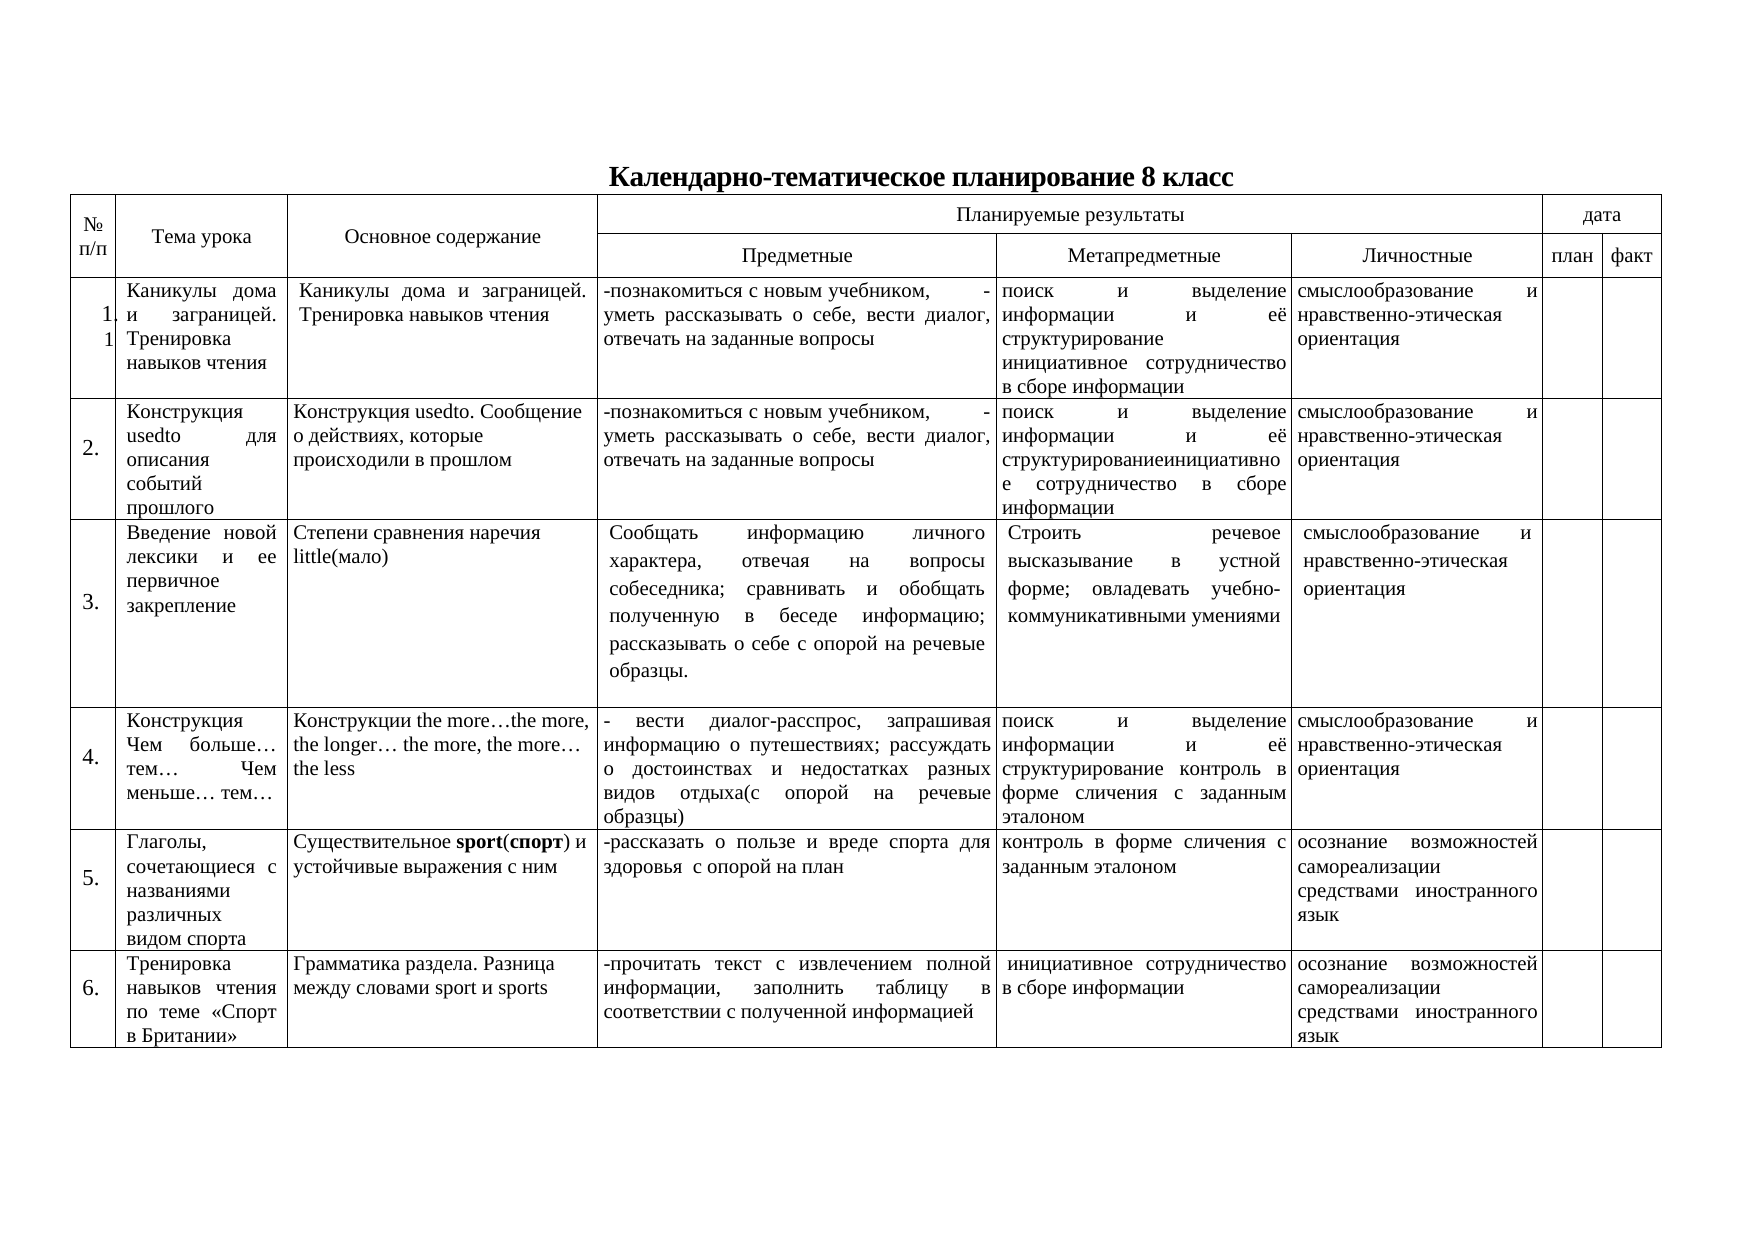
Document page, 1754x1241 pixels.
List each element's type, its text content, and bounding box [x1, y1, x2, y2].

table_cell инициативное сотрудничество в сборе информации [997, 951, 1291, 1047]
table_cell Сообщать информацию личного характера, отвечая на вопросы собеседника; сравнивать и обобщать полученную в беседе информацию; рассказывать о себе с опорой на речевые образцы. [598, 520, 996, 707]
table_cell поиск и выделение информации и её структурированиеинициативное сотрудничество в сборе информации [997, 399, 1291, 519]
table_cell Конструкции the more…the more, the longer… the more, the more…the less [288, 708, 597, 828]
table_cell [1543, 520, 1602, 707]
table_cell -рассказать о пользе и вреде спорта для здоровья с опорой на план [598, 830, 996, 950]
table_cell Введение новой лексики и ее первичное закрепление [116, 520, 287, 707]
table_cell Предметные [598, 234, 996, 277]
table_cell Метапредметные [997, 234, 1291, 277]
table_cell смыслообразование и нравственно-этическая ориентация [1292, 708, 1542, 828]
table_cell [1603, 399, 1661, 519]
table_cell Существительное sport(спорт) и устойчивые выражения с ним [288, 830, 597, 950]
table_header дата [1543, 195, 1661, 233]
table_cell осознание возможностей самореализации средствами иностранного язык [1292, 830, 1542, 950]
table_cell поиск и выделение информации и её структурирование инициативное сотрудничество в сборе информации [997, 278, 1291, 398]
table_cell 1. [71, 278, 115, 398]
table_cell осознание возможностей самореализации средствами иностранного язык [1292, 951, 1542, 1047]
table_cell Конструкция usedto. Сообщение о действиях, которые происходили в прошлом [288, 399, 597, 519]
table_cell [71, 399, 115, 519]
table_cell факт [1603, 234, 1661, 277]
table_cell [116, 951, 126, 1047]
table_cell [1543, 278, 1602, 398]
table_cell Каникулы дома и заграницей. Тренировка навыков чтения [288, 278, 597, 398]
table_cell -прочитать текст с извлечением полной информации, заполнить таблицу в соответствии с полученной информацией [598, 951, 996, 1047]
table_cell [1543, 399, 1602, 519]
table_header Тема урока [116, 195, 287, 277]
table_cell [1603, 708, 1661, 828]
table_cell [1603, 278, 1661, 398]
table_cell Грамматика раздела. Разница между словами sport и sports [288, 951, 597, 1047]
table_cell смыслообразование и нравственно-этическая ориентация [1292, 278, 1542, 398]
table_cell план [1543, 234, 1602, 277]
table_cell Строить речевое высказывание в устной форме; овладевать учебно-коммуникативными умениями [997, 520, 1291, 707]
table_cell смыслообразование и нравственно-этическая ориентация [1292, 399, 1542, 519]
table_cell Степени сравнения наречия little(мало) [288, 520, 597, 707]
table_cell [1603, 520, 1661, 707]
text Календарно-тематическое планирование 8 класс [177, 156, 1665, 194]
table_cell [1543, 708, 1602, 828]
table_cell поиск и выделение информации и её структурирование контроль в форме сличения с заданным эталоном [997, 708, 1291, 828]
table_header Основное содержание [288, 195, 597, 277]
table_cell [1543, 830, 1602, 950]
table_cell контроль в форме сличения с заданным эталоном [997, 830, 1291, 950]
table_cell [1603, 951, 1661, 1047]
table_cell Личностные [1292, 234, 1542, 277]
table_cell [71, 951, 115, 1047]
table_cell смыслообразование и нравственно-этическая ориентация [1292, 520, 1542, 707]
table_header Планируемые результаты [598, 195, 1542, 233]
table_cell [71, 708, 115, 828]
table_cell [71, 520, 115, 707]
table_header № п/п [71, 195, 115, 277]
table_cell [1543, 951, 1602, 1047]
table_cell [71, 830, 115, 950]
table_cell -познакомиться с новым учебником, - уметь рассказывать о себе, вести диалог, отвечать на заданные вопросы [598, 399, 996, 519]
table_cell -познакомиться с новым учебником, - уметь рассказывать о себе, вести диалог, отвечать на заданные вопросы [598, 278, 996, 398]
table_cell [1603, 830, 1661, 950]
table_cell - вести диалог-расспрос, запрашивая информацию о путешествиях; рассуждать о достоинствах и недостатках разных видов отдыха(с опорой на речевые образцы) [598, 708, 996, 828]
table_cell Конструкция Чем больше… тем… Чем меньше… тем… [116, 708, 287, 828]
table_cell Каникулы дома и заграницей. Тренировка навыков чтения [116, 278, 287, 398]
